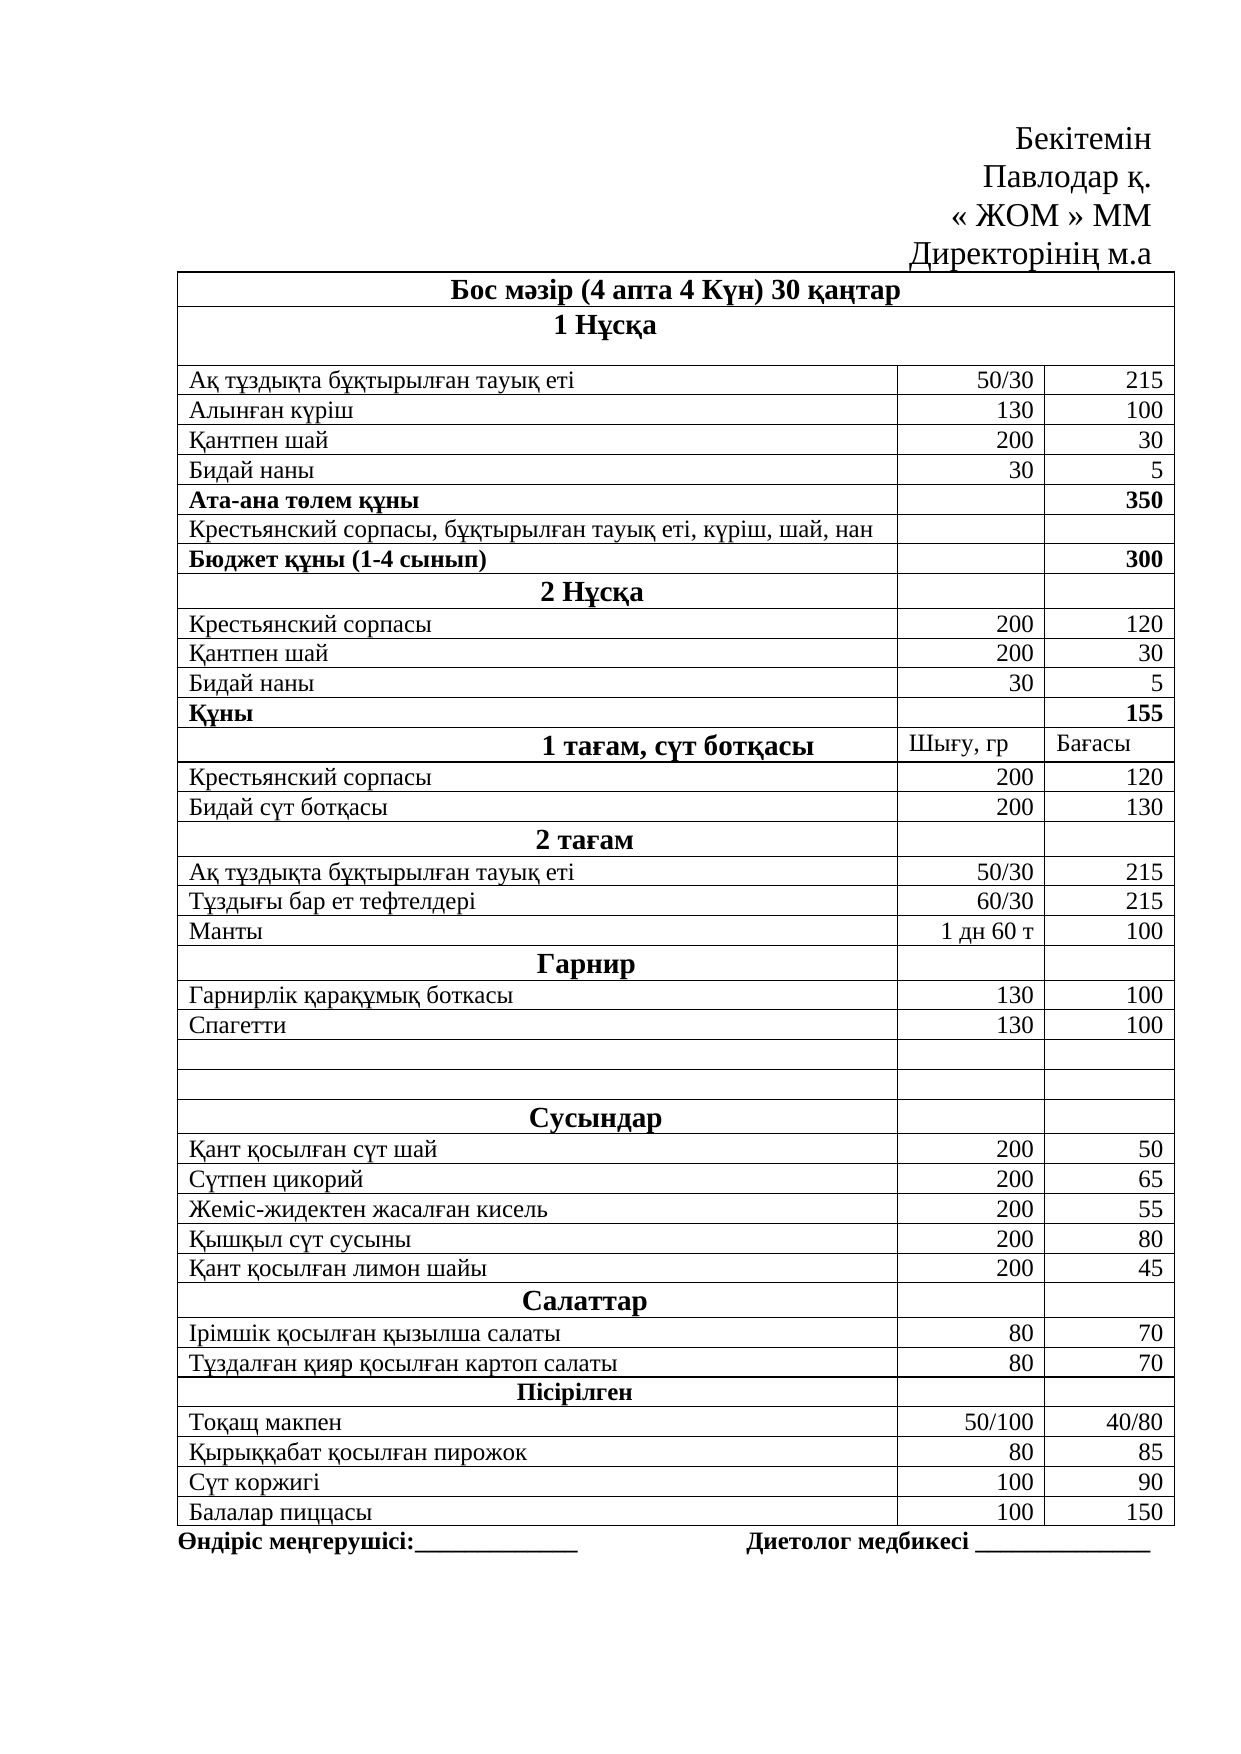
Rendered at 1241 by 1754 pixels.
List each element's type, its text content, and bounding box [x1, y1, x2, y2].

table_cell 50/100 [898, 1407, 1044, 1436]
table_cell [1045, 1100, 1174, 1133]
table_cell [898, 1378, 1044, 1406]
table_cell Тоқащ макпен [178, 1407, 897, 1436]
table_cell Тұздалған қияр қосылған картоп салаты [178, 1348, 897, 1376]
table_cell Спагетти [178, 1010, 897, 1039]
table_cell Крестьянский сорпасы, бұқтырылған тауық еті, күріш, шай, нан [178, 515, 897, 543]
table_cell Сүтпен цикорий [178, 1164, 897, 1193]
table_cell 200 [898, 1134, 1044, 1163]
table_cell Гарнирлік қарақұмық боткасы [178, 981, 897, 1009]
table_header Бос мәзір (4 апта 4 Күн) 30 қаңтар [178, 273, 1174, 306]
table_cell 60/30 [898, 886, 1044, 915]
table_cell [898, 1283, 1044, 1317]
table_cell 70 [1045, 1318, 1174, 1347]
table_cell 1 дн 60 т [898, 916, 1044, 945]
text Павлодар қ. [177, 156, 1152, 195]
table_cell 2 Нұсқа [178, 574, 897, 608]
table_cell Бюджет құны (1-4 сынып) [178, 544, 897, 573]
table_cell [898, 544, 1044, 573]
table_cell 200 [898, 792, 1044, 821]
table_cell 200 [898, 1194, 1044, 1223]
table_cell [1045, 1378, 1174, 1406]
table_cell Крестьянский сорпасы [178, 609, 897, 637]
table_cell [898, 698, 1044, 727]
table_cell [1045, 822, 1174, 856]
table_cell 130 [898, 981, 1044, 1009]
table_cell Жеміс-жидектен жасалған кисель [178, 1194, 897, 1223]
table_cell 100 [1045, 1010, 1174, 1039]
table_cell 155 [1045, 698, 1174, 727]
table_cell 30 [898, 455, 1044, 484]
table_cell 5 [1045, 455, 1174, 484]
table_cell Балалар пиццасы [178, 1497, 897, 1525]
table_cell Салаттар [178, 1283, 897, 1317]
table_cell Манты [178, 916, 897, 945]
table_cell 215 [1045, 886, 1174, 915]
table_cell [1045, 1040, 1174, 1069]
table_cell 130 [898, 1010, 1044, 1039]
table_cell 70 [1045, 1348, 1174, 1376]
table_cell Бидай сүт ботқасы [178, 792, 897, 821]
table_cell Қант қосылған лимон шайы [178, 1254, 897, 1282]
table_cell Бидай наны [178, 455, 897, 484]
table_cell 40/80 [1045, 1407, 1174, 1436]
table_cell Қант қосылған сүт шай [178, 1134, 897, 1163]
table_cell 100 [1045, 981, 1174, 1009]
table_cell 1 тағам, сүт ботқасы [178, 728, 897, 761]
table_cell Сусындар [178, 1100, 897, 1133]
table_cell 30 [1045, 639, 1174, 667]
table_cell 200 [898, 1254, 1044, 1282]
table_cell 200 [898, 1164, 1044, 1193]
table_cell Қышқыл сүт сусыны [178, 1224, 897, 1252]
text Бекітемін [177, 118, 1152, 156]
table_cell 150 [1045, 1497, 1174, 1525]
table_cell 120 [1045, 609, 1174, 637]
table_cell Ата-ана төлем құны [178, 485, 897, 513]
table_cell Пісірілген [178, 1378, 897, 1406]
table_cell 80 [898, 1437, 1044, 1466]
table_cell [898, 946, 1044, 979]
table_cell Бидай наны [178, 668, 897, 697]
table_cell 200 [898, 763, 1044, 791]
table_cell Гарнир [178, 946, 897, 979]
table_cell 100 [1045, 395, 1174, 424]
table_cell [898, 515, 1044, 543]
table_cell 5 [1045, 668, 1174, 697]
table_cell [178, 1040, 897, 1069]
text Өндіріс меңгерушісі:_____________ Диетолог медбикесі ______________ [177, 1526, 1152, 1555]
table_cell 100 [1045, 916, 1174, 945]
table_cell 2 тағам [178, 822, 897, 856]
table_cell 350 [1045, 485, 1174, 513]
table_cell 80 [1045, 1224, 1174, 1252]
table_cell Шығу, гр [898, 728, 1044, 761]
text « ЖОМ » ММ [177, 195, 1152, 233]
table_cell 215 [1045, 857, 1174, 885]
table_cell 100 [898, 1467, 1044, 1496]
table_cell 55 [1045, 1194, 1174, 1223]
table_cell 50/30 [898, 366, 1044, 394]
table_cell [1045, 515, 1174, 543]
table_cell Алынған күріш [178, 395, 897, 424]
table_cell [898, 485, 1044, 513]
table_cell 80 [898, 1348, 1044, 1376]
table_cell 200 [898, 1224, 1044, 1252]
table_cell Ақ тұздықта бұқтырылған тауық еті [178, 857, 897, 885]
table_cell Бағасы [1045, 728, 1174, 761]
table_cell 50 [1045, 1134, 1174, 1163]
table_cell 120 [1045, 763, 1174, 791]
table_cell 200 [898, 425, 1044, 454]
table_cell 1 Нұсқа [178, 307, 1174, 364]
table_cell 45 [1045, 1254, 1174, 1282]
table_cell Ірімшік қосылған қызылша салаты [178, 1318, 897, 1347]
table_cell [1045, 574, 1174, 608]
table_cell [1045, 1283, 1174, 1317]
table_cell Ақ тұздықта бұқтырылған тауық еті [178, 366, 897, 394]
table_cell Сүт коржигі [178, 1467, 897, 1496]
table_cell Крестьянский сорпасы [178, 763, 897, 791]
table_cell [178, 1070, 897, 1099]
table_cell 30 [898, 668, 1044, 697]
table_cell [898, 822, 1044, 856]
table_cell 30 [1045, 425, 1174, 454]
table_cell Қантпен шай [178, 425, 897, 454]
table_cell 65 [1045, 1164, 1174, 1193]
table_cell Қантпен шай [178, 639, 897, 667]
table_cell [898, 1100, 1044, 1133]
text Директорінің м.а [177, 233, 1152, 271]
table_cell [1045, 946, 1174, 979]
table_cell 200 [898, 639, 1044, 667]
table_cell [898, 574, 1044, 608]
table_cell 80 [898, 1318, 1044, 1347]
table_cell Құны [178, 698, 897, 727]
table_cell 85 [1045, 1437, 1174, 1466]
table_cell Тұздығы бар ет тефтелдері [178, 886, 897, 915]
table_cell [898, 1070, 1044, 1099]
table_cell 90 [1045, 1467, 1174, 1496]
table_cell 100 [898, 1497, 1044, 1525]
table_cell Қырыққабат қосылған пирожок [178, 1437, 897, 1466]
table_cell 130 [898, 395, 1044, 424]
table_cell [1045, 1070, 1174, 1099]
table_cell 130 [1045, 792, 1174, 821]
table_cell 215 [1045, 366, 1174, 394]
table_cell [898, 1040, 1044, 1069]
table_cell 50/30 [898, 857, 1044, 885]
table_cell 200 [898, 609, 1044, 637]
table_cell 300 [1045, 544, 1174, 573]
